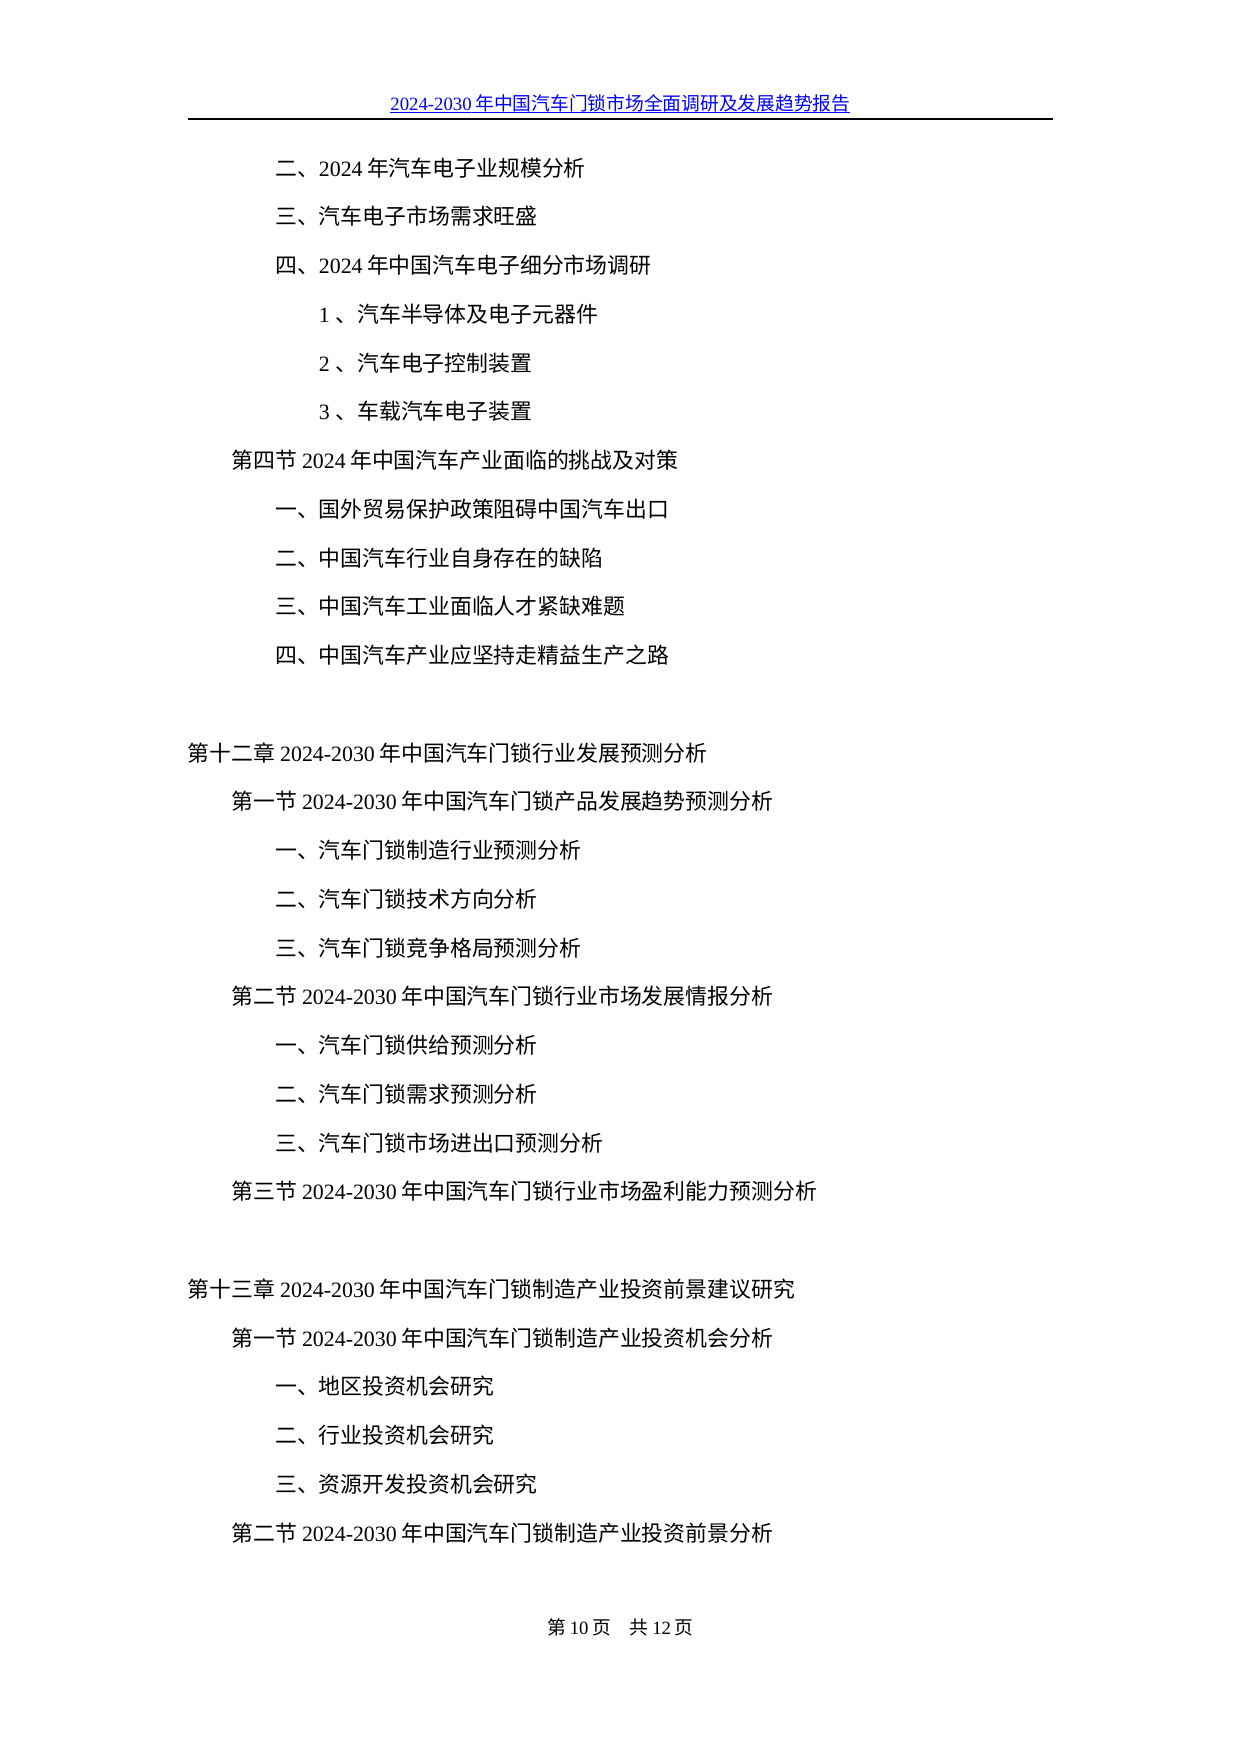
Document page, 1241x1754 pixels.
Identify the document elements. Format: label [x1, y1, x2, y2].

text [187, 150, 1053, 1548]
